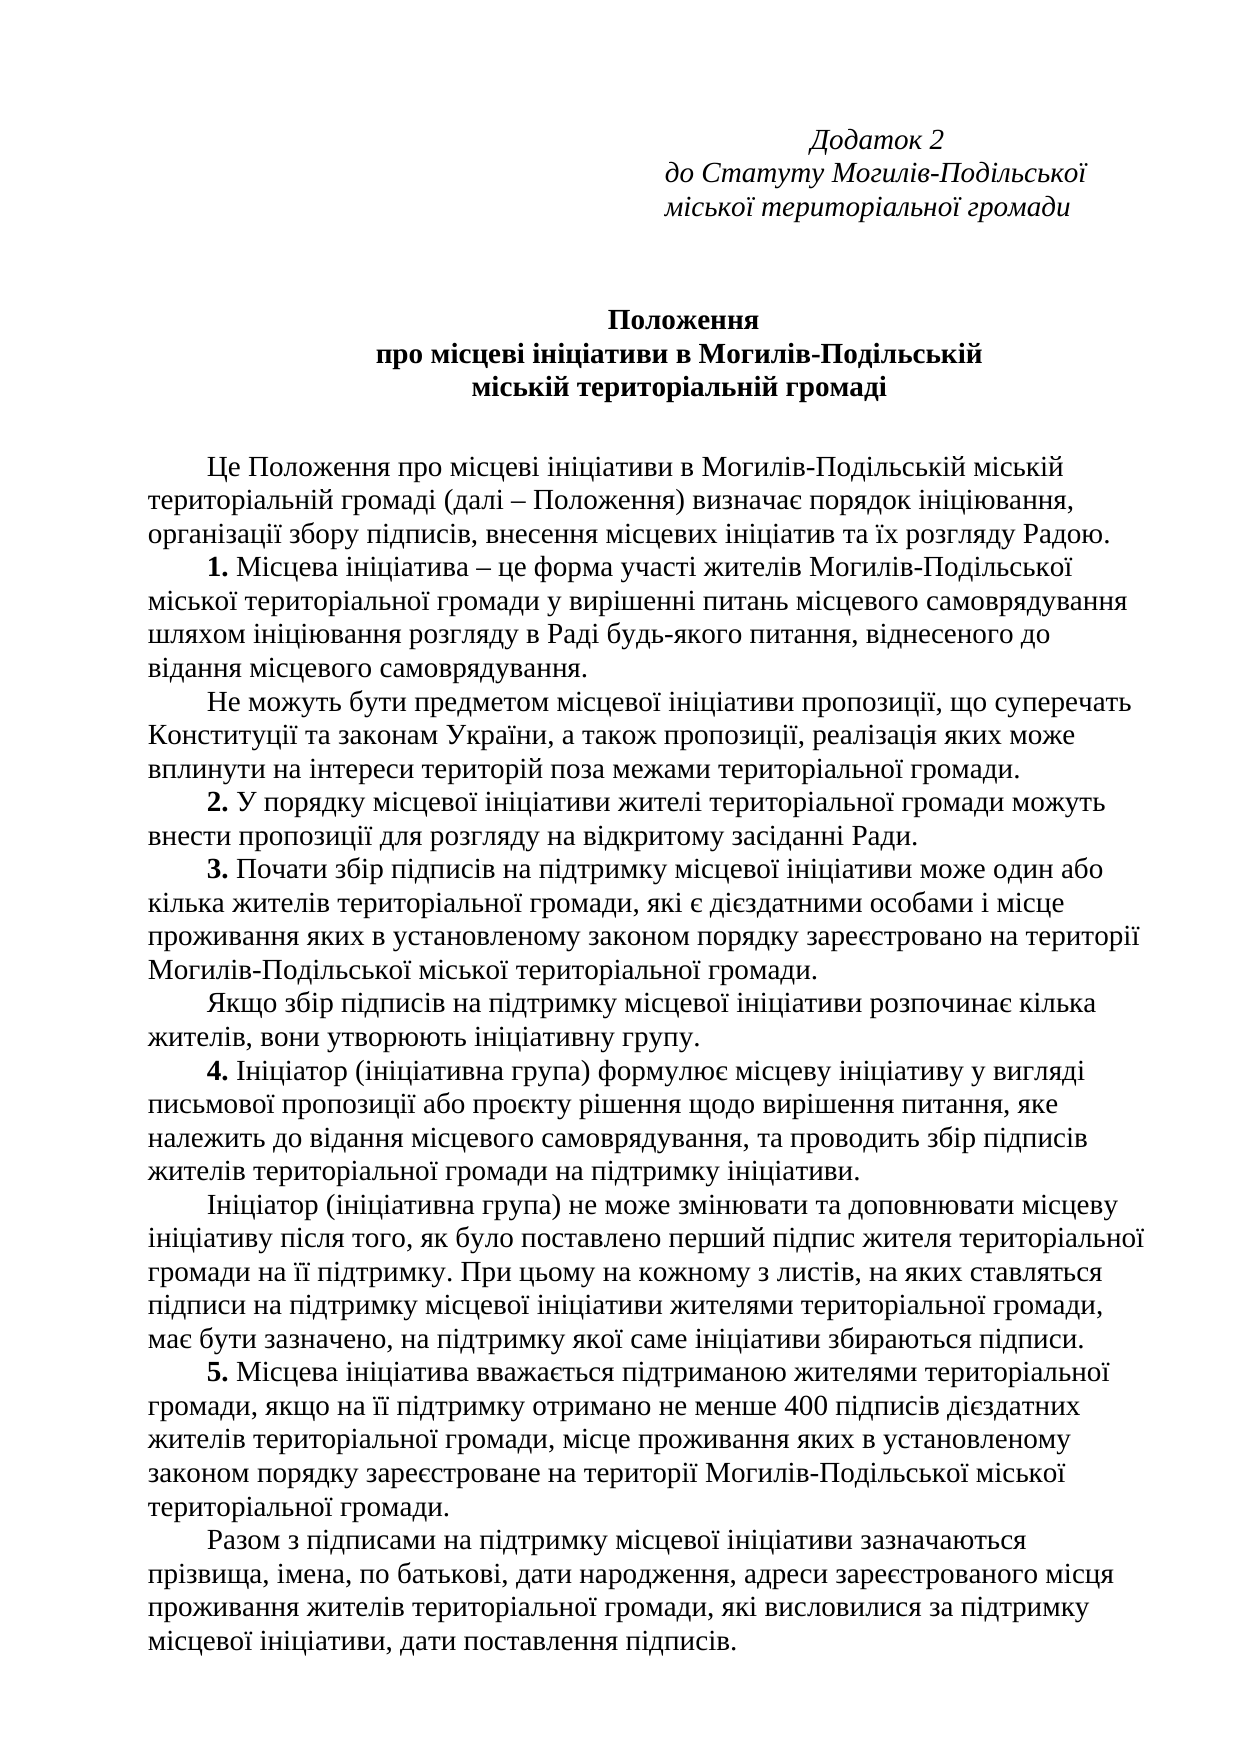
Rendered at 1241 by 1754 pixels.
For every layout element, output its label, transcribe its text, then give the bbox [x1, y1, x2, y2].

text міській територіальній громаді [148, 369, 1152, 403]
text про місцеві ініціативи в Могилів-Подільській [148, 336, 1152, 369]
text 5. Місцева ініціатива вважається підтриманою жителями територіальної громади, якщо на її підтримку отримано не менше 400 підписів дієздатних жителів територіальної громади, місце проживання яких в установленому законом порядку зареєстроване на території Могилів-Подільської міської територіальної громади. [148, 1354, 1152, 1522]
text Додаток 2 [148, 122, 1152, 156]
text 3. Почати збір підписів на підтримку місцевої ініціативи може один або кілька жителів територіальної громади, які є дієздатними особами і місце проживання яких в установленому законом порядку зареєстровано на території Могилів-Подільської міської територіальної громади. [148, 851, 1152, 986]
text 2. У порядку місцевої ініціативи жителі територіальної громади можуть внести пропозиції для розгляду на відкритому засіданні Ради. [148, 784, 1152, 851]
text міської територіальної громади [148, 189, 1152, 223]
text до Статуту Могилів-Подільської [148, 156, 1152, 189]
text Це Положення про місцеві ініціативи в Могилів-Подільській міській територіальній громаді (далі – Положення) визначає порядок ініціювання, організації збору підписів, внесення місцевих ініціатив та їх розгляду Радою. [148, 449, 1152, 549]
text Якщо збір підписів на підтримку місцевої ініціативи розпочинає кілька жителів, вони утворюють ініціативну групу. [148, 986, 1152, 1053]
text 1. Місцева ініціатива – це форма участі жителів Могилів-Подільської міської територіальної громади у вирішенні питань місцевого самоврядування шляхом ініціювання розгляду в Раді будь-якого питання, віднесеного до відання місцевого самоврядування. [148, 549, 1152, 684]
text Разом з підписами на підтримку місцевої ініціативи зазначаються прізвища, імена, по батькові, дати народження, адреси зареєстрованого місця проживання жителів територіальної громади, які висловилися за підтримку місцевої ініціативи, дати поставлення підписів. [148, 1522, 1152, 1656]
text Не можуть бути предметом місцевої ініціативи пропозиції, що суперечать Конституції та законам України, а також пропозиції, реалізація яких може вплинути на інтереси територій поза межами територіальної громади. [148, 684, 1152, 784]
text Положення [148, 302, 1152, 336]
text 4. Ініціатор (ініціативна група) формулює місцеву ініціативу у вигляді письмової пропозиції або проєкту рішення щодо вирішення питання, яке належить до відання місцевого самоврядування, та проводить збір підписів жителів територіальної громади на підтримку ініціативи. [148, 1053, 1152, 1187]
text Ініціатор (ініціативна група) не може змінювати та доповнювати місцеву ініціативу після того, як було поставлено перший підпис жителя територіальної громади на її підтримку. При цьому на кожному з листів, на яких ставляться підписи на підтримку місцевої ініціативи жителями територіальної громади, має бути зазначено, на підтримку якої саме ініціативи збираються підписи. [148, 1187, 1152, 1354]
